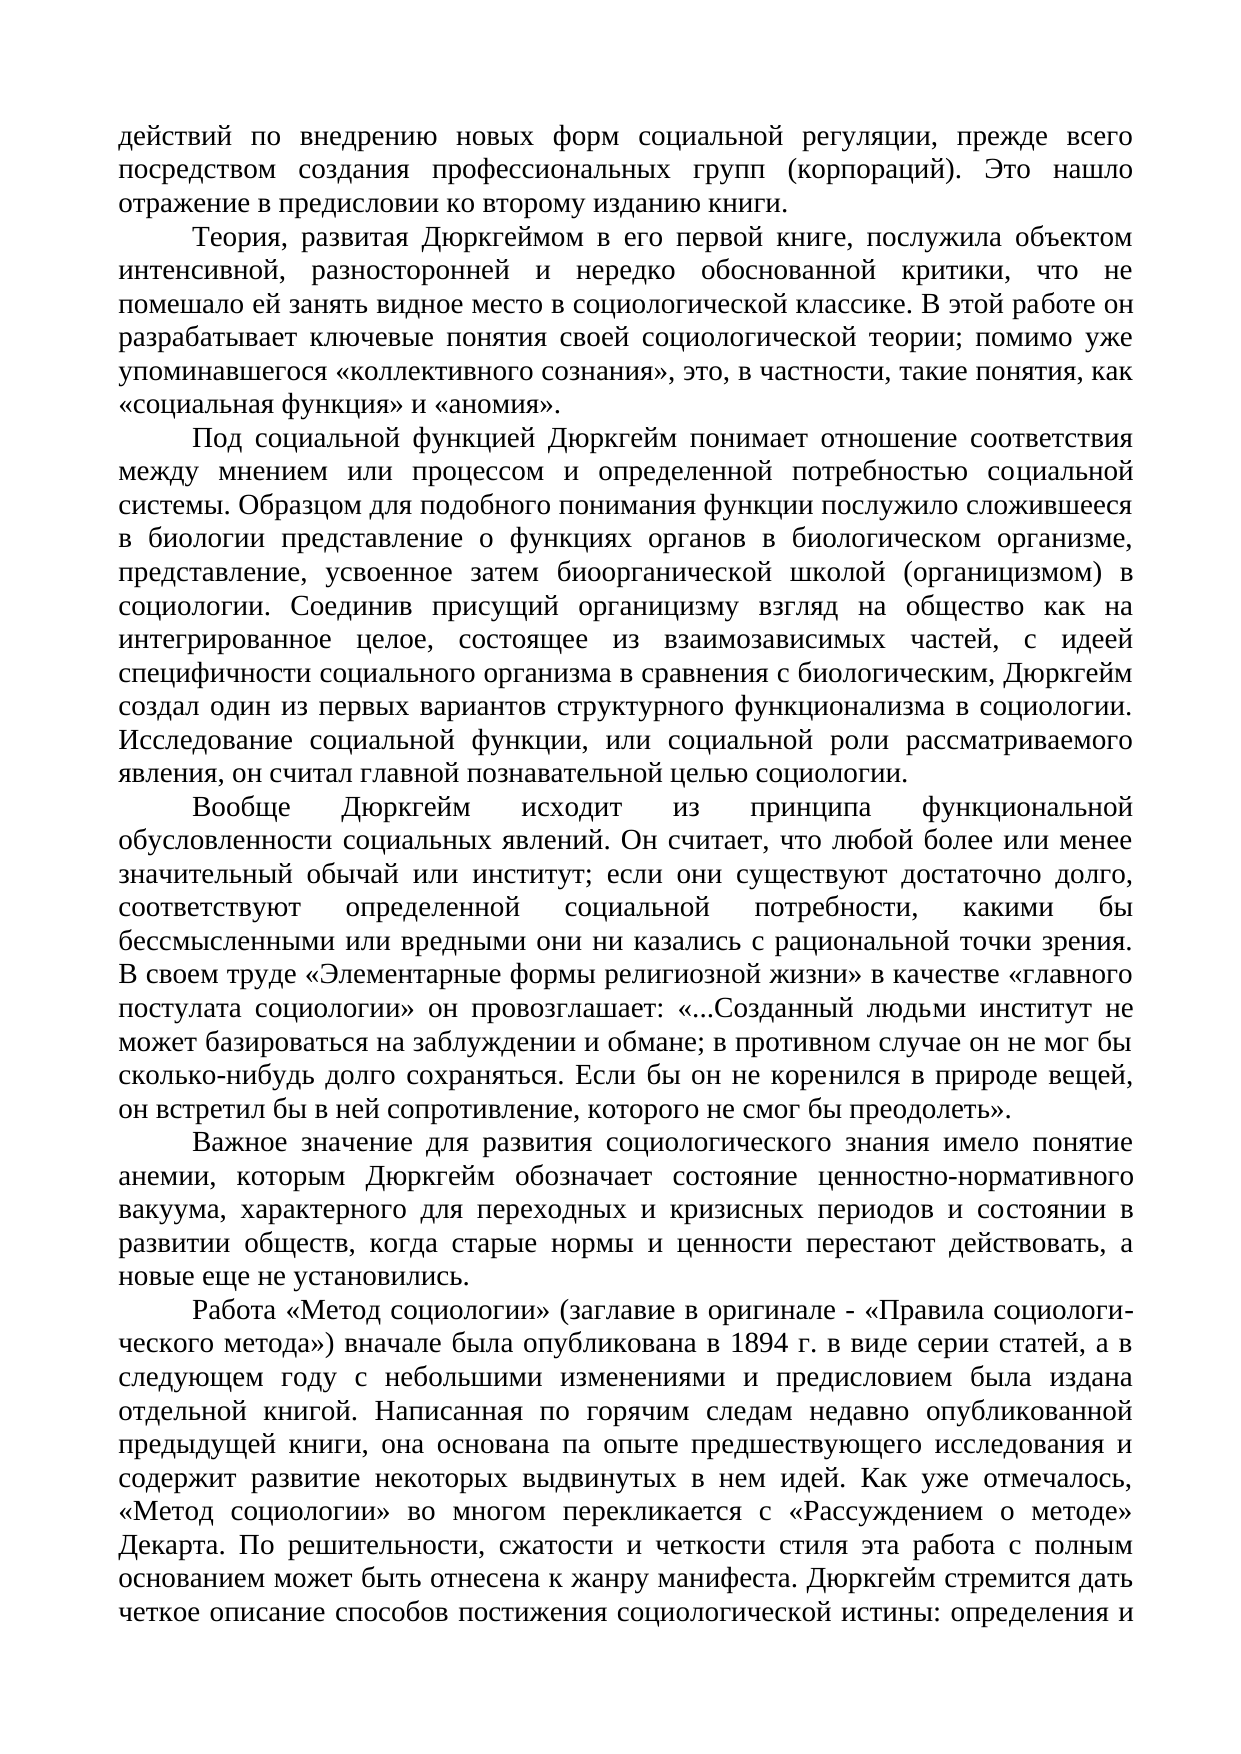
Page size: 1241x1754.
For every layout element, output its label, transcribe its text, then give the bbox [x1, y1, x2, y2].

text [118, 118, 1134, 219]
text Теория, развитая Дюркгеймом в его первой книге, послужила объектом интенсивной, разносторонней и нередко обоснованной критики, что не помешало ей занять видное место в социологической классике. В этой работе он разрабатывает ключевые понятия своей социологической теории; помимо уже упоминавшегося «коллективного сознания», это, в частности, такие понятия, как «социальная функция» и «аномия». [118, 219, 1134, 420]
text Вообще Дюркгейм исходит из принципа функциональной обусловленности социальных явлений. Он считает, что любой более или менее значительный обычай или институт; если они существуют достаточно долго, соответствуют определенной социальной потребности, какими бы бессмысленными или вредными они ни казались с рациональной точки зрения. В своем труде «Элементарные формы религиозной жизни» в качестве «главного постулата социологии» он провозглашает: «...Созданный людьми институт не может базироваться на заблуждении и обмане; в противном случае он не мог бы сколько-нибудь долго сохраняться. Если бы он не коренился в природе вещей, он встретил бы в ней сопротивление, которого не смог бы преодолеть». [118, 789, 1134, 1124]
text Важное значение для развития социологического знания имело понятие анемии, которым Дюркгейм обозначает состояние ценностно-нормативного вакуума, характерного для переходных и кризисных периодов и состоянии в развитии обществ, когда старые нормы и ценности перестают действовать, а новые еще не установились. [118, 1124, 1134, 1292]
text Под социальной функцией Дюркгейм понимает отношение соответствия между мнением или процессом и определенной потребностью социальной системы. Образцом для подобного понимания функции послужило сложившееся в биологии представление о функциях органов в биологическом организме, представление, усвоенное затем биоорганической школой (органицизмом) в социологии. Соединив присущий органицизму взгляд на общество как на интегрированное целое, состоящее из взаимозависимых частей, с идеей специфичности социального организма в сравнения с биологическим, Дюркгейм создал один из первых вариантов структурного функционализма в социологии. Исследование социальной функции, или социальной роли рассматриваемого явления, он считал главной познавательной целью социологии. [118, 420, 1134, 789]
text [118, 1292, 1134, 1627]
